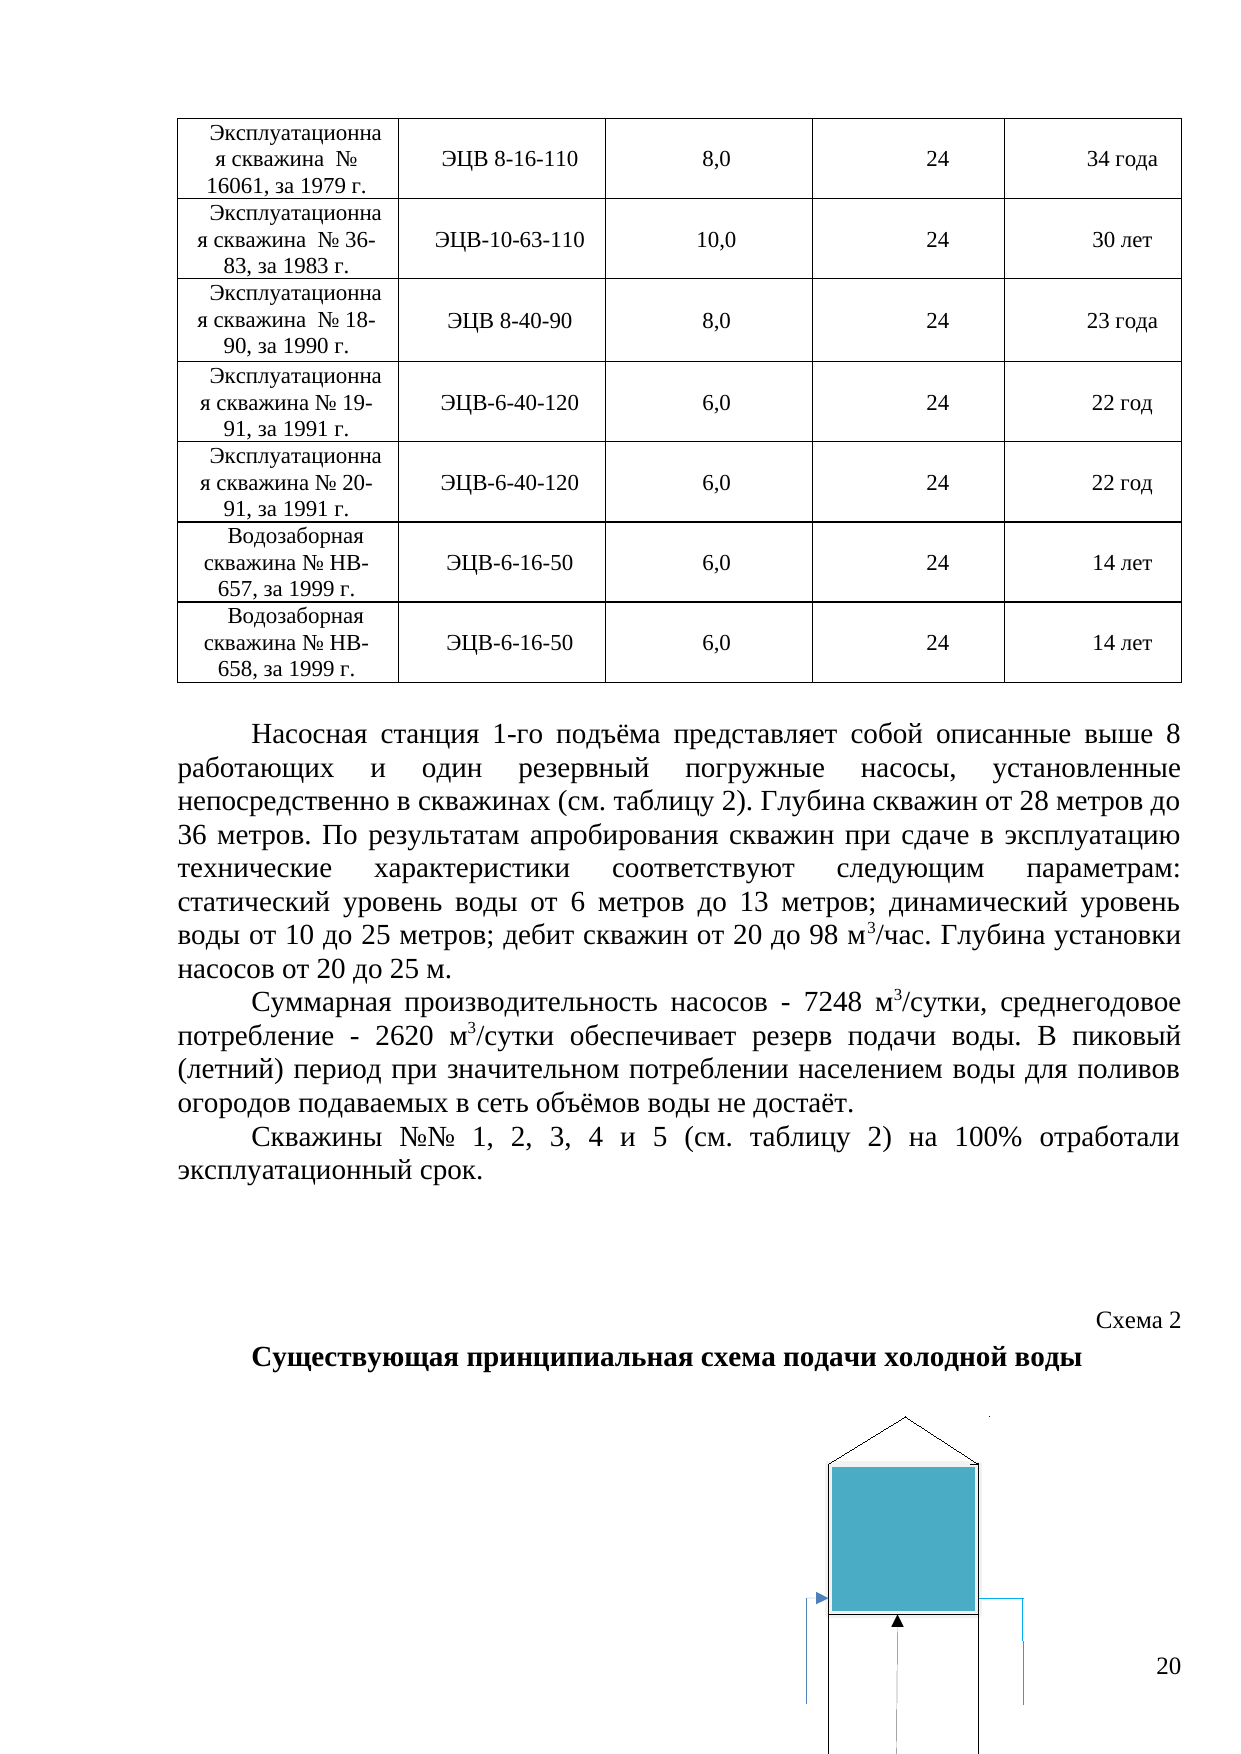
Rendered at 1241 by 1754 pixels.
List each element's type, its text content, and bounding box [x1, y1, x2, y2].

table_cell 6,0 [606, 523, 812, 601]
text Насосная станция 1-го подъёма представляет собой описанные выше 8 работающих и один резервный погружные насосы, установленные непосредственно в скважинах (см. таблицу 2). Глубина скважин от 28 метров до 36 метров. По результатам апробирования скважин при сдаче в эксплуатацию технические характеристики соответствуют следующим параметрам: статический уровень воды от 6 метров до 13 метров; динамический уровень воды от 10 до 25 метров; дебит скважин от 20 до 98 м3/час. Глубина установки насосов от 20 до 25 м. [177, 716, 1181, 984]
table_cell ЭЦВ 8-16-110 [399, 119, 605, 198]
table_cell Водозаборная скважина № НВ-657, за 1999 г. [178, 523, 398, 601]
text Суммарная производительность насосов - 7248 м3/сутки, среднегодовое потребление - 2620 м3/сутки обеспечивает резерв подачи воды. В пиковый (летний) период при значительном потреблении населением воды для поливов огородов подаваемых в сеть объёмов воды не достаёт. [177, 984, 1181, 1119]
table_cell Эксплуатационная скважина № 19-91, за 1991 г. [178, 362, 398, 441]
table_cell 30 лет [1005, 199, 1181, 278]
table_cell ЭЦВ-10-63-110 [399, 199, 605, 278]
table_cell 24 [813, 199, 1004, 278]
table_cell Эксплуатационная скважина № 20-91, за 1991 г. [178, 442, 398, 521]
table_cell 6,0 [606, 442, 812, 521]
table_cell ЭЦВ-6-16-50 [399, 603, 605, 682]
table_cell 24 [813, 603, 1004, 682]
text Схема 2 [177, 1306, 1181, 1334]
table_cell 22 год [1005, 362, 1181, 441]
text Скважины №№ 1, 2, 3, 4 и 5 (см. таблицу 2) на 100% отработали эксплуатационный срок. [177, 1119, 1181, 1186]
table_cell 22 год [1005, 442, 1181, 521]
table_cell 10,0 [606, 199, 812, 278]
table_cell Эксплуатационная скважина № 18-90, за 1990 г. [178, 279, 398, 361]
table_cell 14 лет [1005, 603, 1181, 682]
table_cell Эксплуатационная скважина № 16061, за 1979 г. [178, 119, 398, 198]
table_cell 23 года [1005, 279, 1181, 361]
table_cell 24 [813, 523, 1004, 601]
table_cell ЭЦВ 8-40-90 [399, 279, 605, 361]
table_cell ЭЦВ-6-16-50 [399, 523, 605, 601]
text Существующая принципиальная схема подачи холодной воды [177, 1339, 1181, 1372]
table_cell 8,0 [606, 119, 812, 198]
table_cell 6,0 [606, 603, 812, 682]
table_cell 24 [813, 442, 1004, 521]
table_cell 24 [813, 362, 1004, 441]
table_cell 24 [813, 279, 1004, 361]
table_cell 6,0 [606, 362, 812, 441]
table_cell Водозаборная скважина № НВ-658, за 1999 г. [178, 603, 398, 682]
table_cell 34 года [1005, 119, 1181, 198]
table_cell Эксплуатационная скважина № 36-83, за 1983 г. [178, 199, 398, 278]
table_cell ЭЦВ-6-40-120 [399, 362, 605, 441]
table_cell 14 лет [1005, 523, 1181, 601]
table_cell 24 [813, 119, 1004, 198]
table_cell 8,0 [606, 279, 812, 361]
table_cell ЭЦВ-6-40-120 [399, 442, 605, 521]
